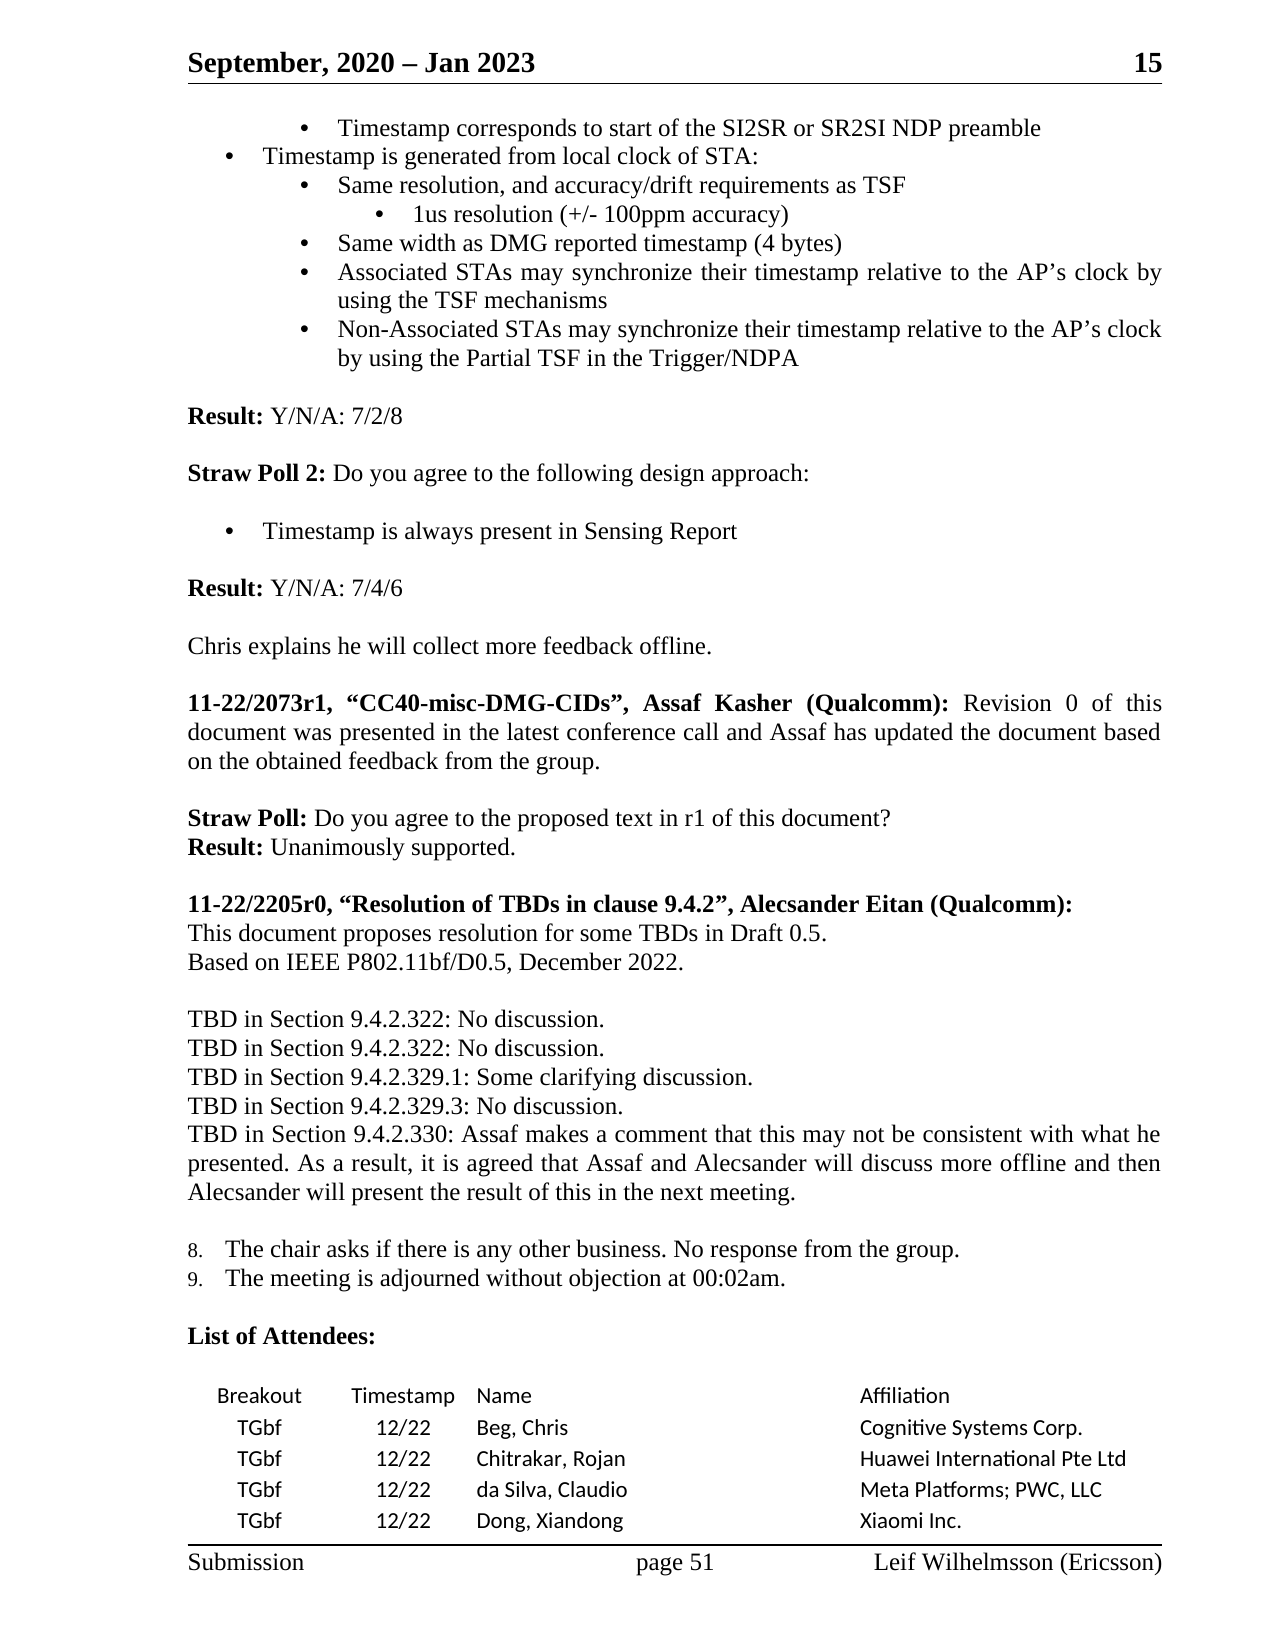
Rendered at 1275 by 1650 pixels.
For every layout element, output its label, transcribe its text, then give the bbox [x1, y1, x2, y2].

text Based on IEEE P802.11bf/D0.5, December 2022. [187, 947, 1162, 976]
table_cell 12/22 [331, 1472, 475, 1503]
list Same width as DMG reported timestamp (4 bytes) [300, 228, 1162, 257]
text Result: Unanimously supported. [187, 832, 1162, 861]
table_cell TGbf [188, 1472, 331, 1503]
text Chris explains he will collect more feedback offline. [187, 631, 1162, 659]
list Same resolution, and accuracy/drift requirements as TSF [300, 170, 1162, 199]
list Associated STAs may synchronize their timestamp relative to the AP’s clock by using the TSF mechanisms [300, 257, 1162, 314]
table_cell 12/22 [331, 1441, 475, 1472]
list The meeting is adjourned without objection at 00:02am. [187, 1263, 1162, 1292]
text 11-22/2205r0, “Resolution of TBDs in clause 9.4.2”, Alecsander Eitan (Qualcomm): [187, 889, 1162, 918]
text Result: Y/N/A: 7/4/6 [187, 573, 1162, 602]
text Straw Poll 2: Do you agree to the following design approach: [187, 458, 1162, 487]
table_cell Cognitive Systems Corp. [858, 1410, 1275, 1441]
table_cell Chitrakar, Rojan [475, 1441, 858, 1472]
table_cell TGbf [188, 1503, 331, 1534]
text Straw Poll: Do you agree to the proposed text in r1 of this document? [187, 803, 1162, 832]
list Timestamp is always present in Sensing Report [225, 516, 1162, 544]
table_cell Huawei International Pte Ltd [858, 1441, 1275, 1472]
table_cell Meta Platforms; PWC, LLC [858, 1472, 1275, 1503]
text Result: Y/N/A: 7/2/8 [187, 401, 1162, 429]
table_cell Xiaomi Inc. [858, 1503, 1275, 1534]
text 11-22/2073r1, “CC40-misc-DMG-CIDs”, Assaf Kasher (Qualcomm): Revision 0 of this document was presented in the latest conference call and Assaf has updated the document based on the obtained feedback from the group. [187, 688, 1162, 774]
table_cell Dong, Xiandong [475, 1503, 858, 1534]
text TBD in Section 9.4.2.330: Assaf makes a comment that this may not be consistent with what he presented. As a result, it is agreed that Assaf and Alecsander will discuss more offline and then Alecsander will present the result of this in the next meeting. [187, 1119, 1162, 1206]
list The chair asks if there is any other business. No response from the group. [187, 1234, 1162, 1263]
table_header Affiliation [858, 1378, 1275, 1409]
table_cell Beg, Chris [475, 1410, 858, 1441]
table_cell da Silva, Claudio [475, 1472, 858, 1503]
text TBD in Section 9.4.2.322: No discussion. [187, 1004, 1162, 1033]
table_header Name [475, 1378, 858, 1409]
list 1us resolution (+/- 100ppm accuracy) [375, 199, 1162, 228]
text TBD in Section 9.4.2.322: No discussion. [187, 1033, 1162, 1062]
text List of Attendees: [187, 1321, 1162, 1349]
table_cell 12/22 [331, 1503, 475, 1534]
table_cell TGbf [188, 1441, 331, 1472]
text TBD in Section 9.4.2.329.3: No discussion. [187, 1091, 1162, 1119]
list Timestamp is generated from local clock of STA: [225, 141, 1162, 170]
text TBD in Section 9.4.2.329.1: Some clarifying discussion. [187, 1062, 1162, 1091]
table_header Timestamp [331, 1378, 475, 1409]
table_cell TGbf [188, 1410, 331, 1441]
list Timestamp corresponds to start of the SI2SR or SR2SI NDP preamble [300, 112, 1162, 141]
list Non-Associated STAs may synchronize their timestamp relative to the AP’s clock by using the Partial TSF in the Trigger/NDPA [300, 314, 1162, 372]
table_header Breakout [188, 1378, 331, 1409]
text This document proposes resolution for some TBDs in Draft 0.5. [187, 918, 1162, 947]
table_cell 12/22 [331, 1410, 475, 1441]
